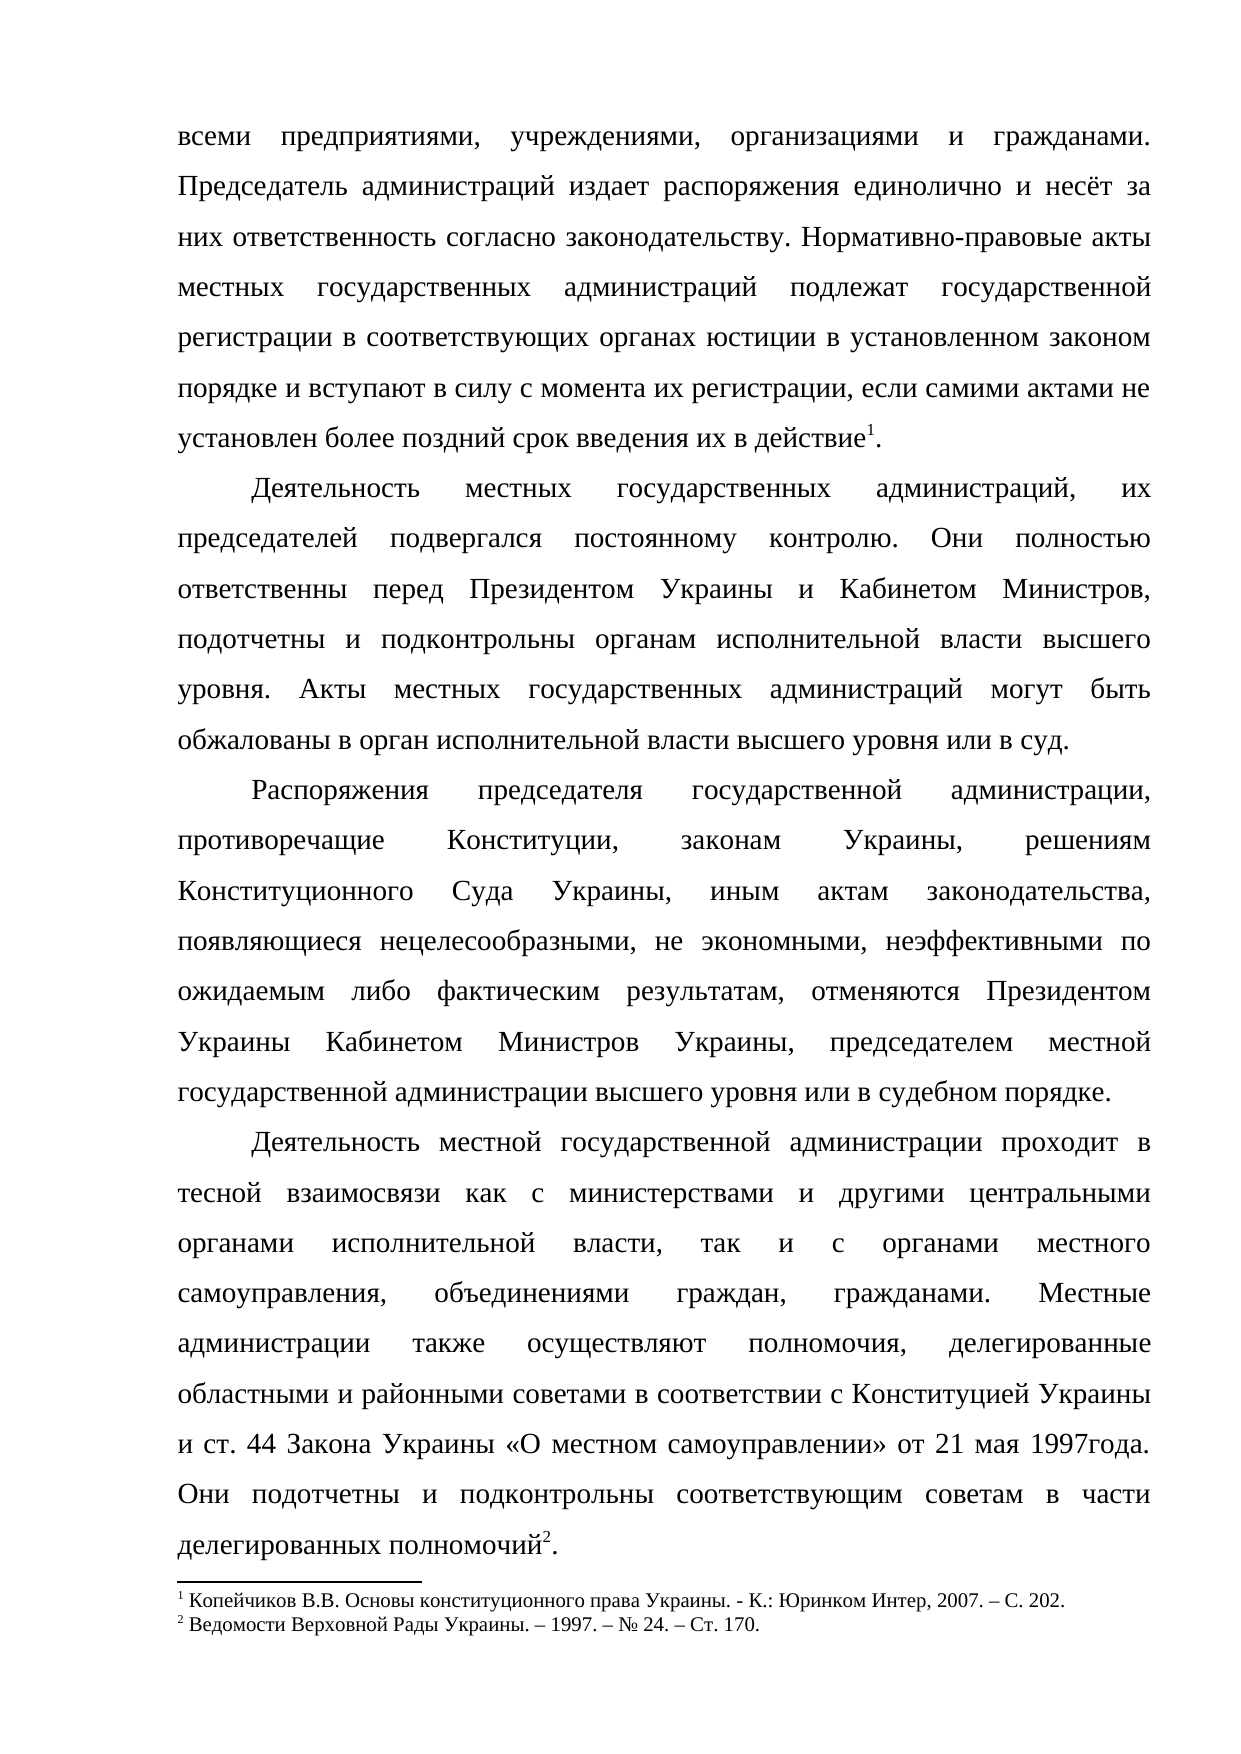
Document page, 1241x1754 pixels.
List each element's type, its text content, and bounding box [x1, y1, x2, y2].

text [177, 118, 1152, 453]
text Деятельность местной государственной администрации проходит в тесной взаимосвязи как с министерствами и другими центральными органами исполнительной власти, так и с органами местного самоуправления, объединениями граждан, гражданами. Местные администрации также осуществляют полномочия, делегированные областными и районными советами в соответствии с Конституцией Украины и ст. 44 Закона Украины «О местном самоуправлении» от 21 мая 1997года. Они подотчетны и подконтрольны соответствующим советам в части делегированных полномочий. [177, 1124, 1152, 1560]
text Распоряжения председателя государственной администрации, противоречащие Конституции, законам Украины, решениям Конституционного Суда Украины, иным актам законодательства, появляющиеся нецелесообразными, не экономными, неэффективными по ожидаемым либо фактическим результатам, отменяются Президентом Украины Кабинетом Министров Украины, председателем местной государственной администрации высшего уровня или в судебном порядке. [177, 772, 1152, 1108]
text Деятельность местных государственных администраций, их председателей подвергался постоянному контролю. Они полностью ответственны перед Президентом Украины и Кабинетом Министров, подотчетны и подконтрольны органам исполнительной власти высшего уровня. Акты местных государственных администраций могут быть обжалованы в орган исполнительной власти высшего уровня или в суд. [177, 470, 1152, 755]
